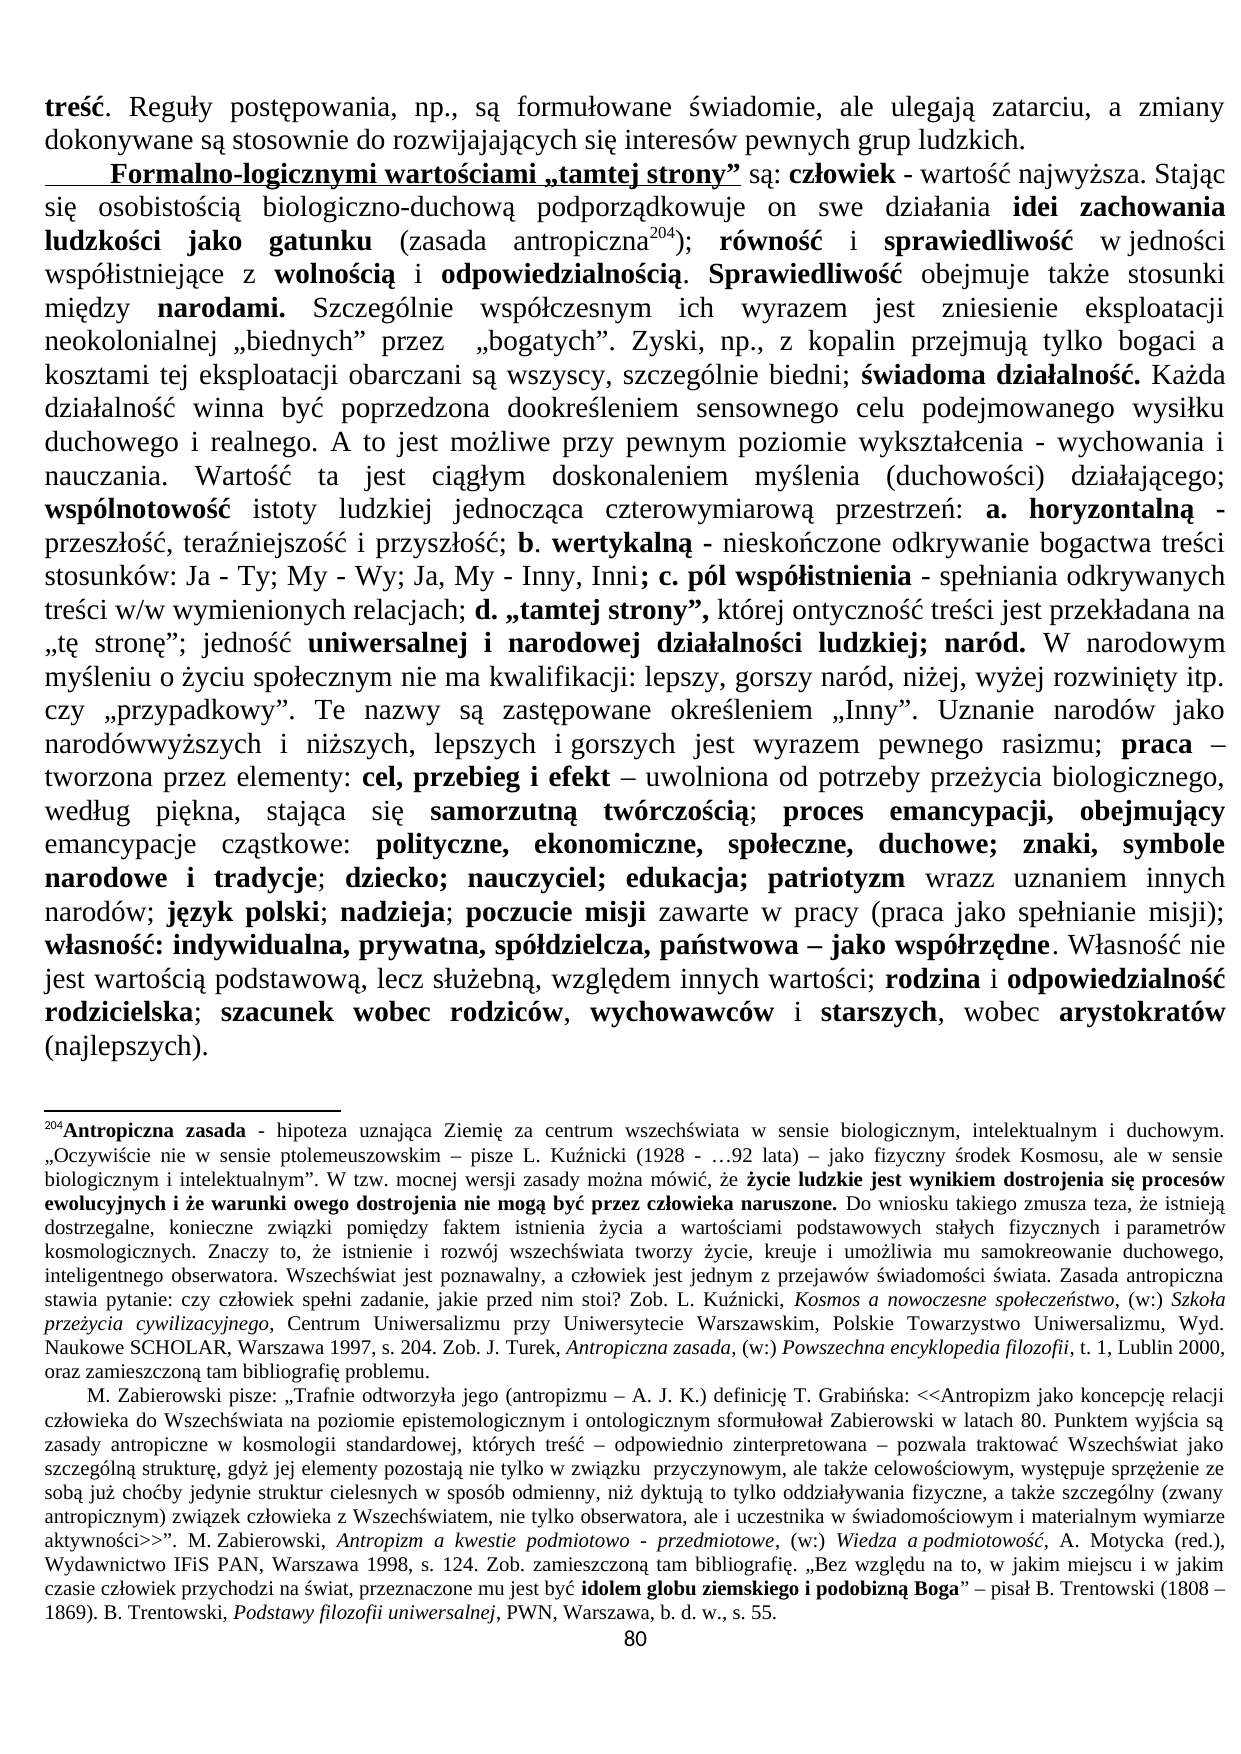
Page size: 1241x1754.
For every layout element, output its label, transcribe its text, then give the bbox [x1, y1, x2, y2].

text Formalno-logicznymi wartościami „tamtej strony” są: człowiek - wartość najwyższa. Stając się osobistością biologiczno-duchową podporządkowuje on swe działania idei zachowania ludzkości jako gatunku (zasada antropiczna); równość i sprawiedliwość w jedności współistniejące z wolnością i odpowiedzialnością. Sprawiedliwość obejmuje także stosunki między narodami. Szczególnie współczesnym ich wyrazem jest zniesienie eksploatacji neokolonialnej „biednych” przez „bogatych”. Zyski, np., z kopalin przejmują tylko bogaci a kosztami tej eksploatacji obarczani są wszyscy, szczególnie biedni; świadoma działalność. Każda działalność winna być poprzedzona dookreśleniem sensownego celu podejmowanego wysiłku duchowego i realnego. A to jest możliwe przy pewnym poziomie wykształcenia - wychowania i nauczania. Wartość ta jest ciągłym doskonaleniem myślenia (duchowości) działającego; wspólnotowość istoty ludzkiej jednocząca czterowymiarową przestrzeń: a. horyzontalną - przeszłość, teraźniejszość i przyszłość; b. wertykalną - nieskończone odkrywanie bogactwa treści stosunków: Ja - Ty; My - Wy; Ja, My - Inny, Inni; c. pól współistnienia - spełniania odkrywanych treści w/w wymienionych relacjach; d. „tamtej strony”, której ontyczność treści jest przekładana na „tę stronę”; jedność uniwersalnej i narodowej działalności ludzkiej; naród. W narodowym myśleniu o życiu społecznym nie ma kwalifikacji: lepszy, gorszy naród, niżej, wyżej rozwinięty itp. czy „przypadkowy”. Te nazwy są zastępowane określeniem „Inny”. Uznanie narodów jako narodówwyższych i niższych, lepszych i gorszych jest wyrazem pewnego rasizmu; praca – tworzona przez elementy: cel, przebieg i efekt – uwolniona od potrzeby przeżycia biologicznego, według piękna, stająca się samorzutną twórczością; proces emancypacji, obejmujący emancypacje cząstkowe: polityczne, ekonomiczne, społeczne, duchowe; znaki, symbole narodowe i tradycje; dziecko; nauczyciel; edukacja; patriotyzm wrazz uznaniem innych narodów; język polski; nadzieja; poczucie misji zawarte w pracy (praca jako spełnianie misji); własność: indywidualna, prywatna, spółdzielcza, państwowa – jako współrzędne. Własność nie jest wartością podstawową, lecz służebną, względem innych wartości; rodzina i odpowiedzialność rodzicielska; szacunek wobec rodziców, wychowawców i starszych, wobec arystokratów (najlepszych). [44, 156, 1226, 1061]
text To, że wartości są wynikiem anonimowości powoduje, że ich uświadomienie następuje dopiero w określonej sytuacji, w edukacji, w byciu, w stosunku do nich, który modyfikuje ich treść. Reguły postępowania, np., są formułowane świadomie, ale ulegają zatarciu, a zmiany dokonywane są stosownie do rozwijajających się interesów pewnych grup ludzkich. [44, 89, 1226, 156]
